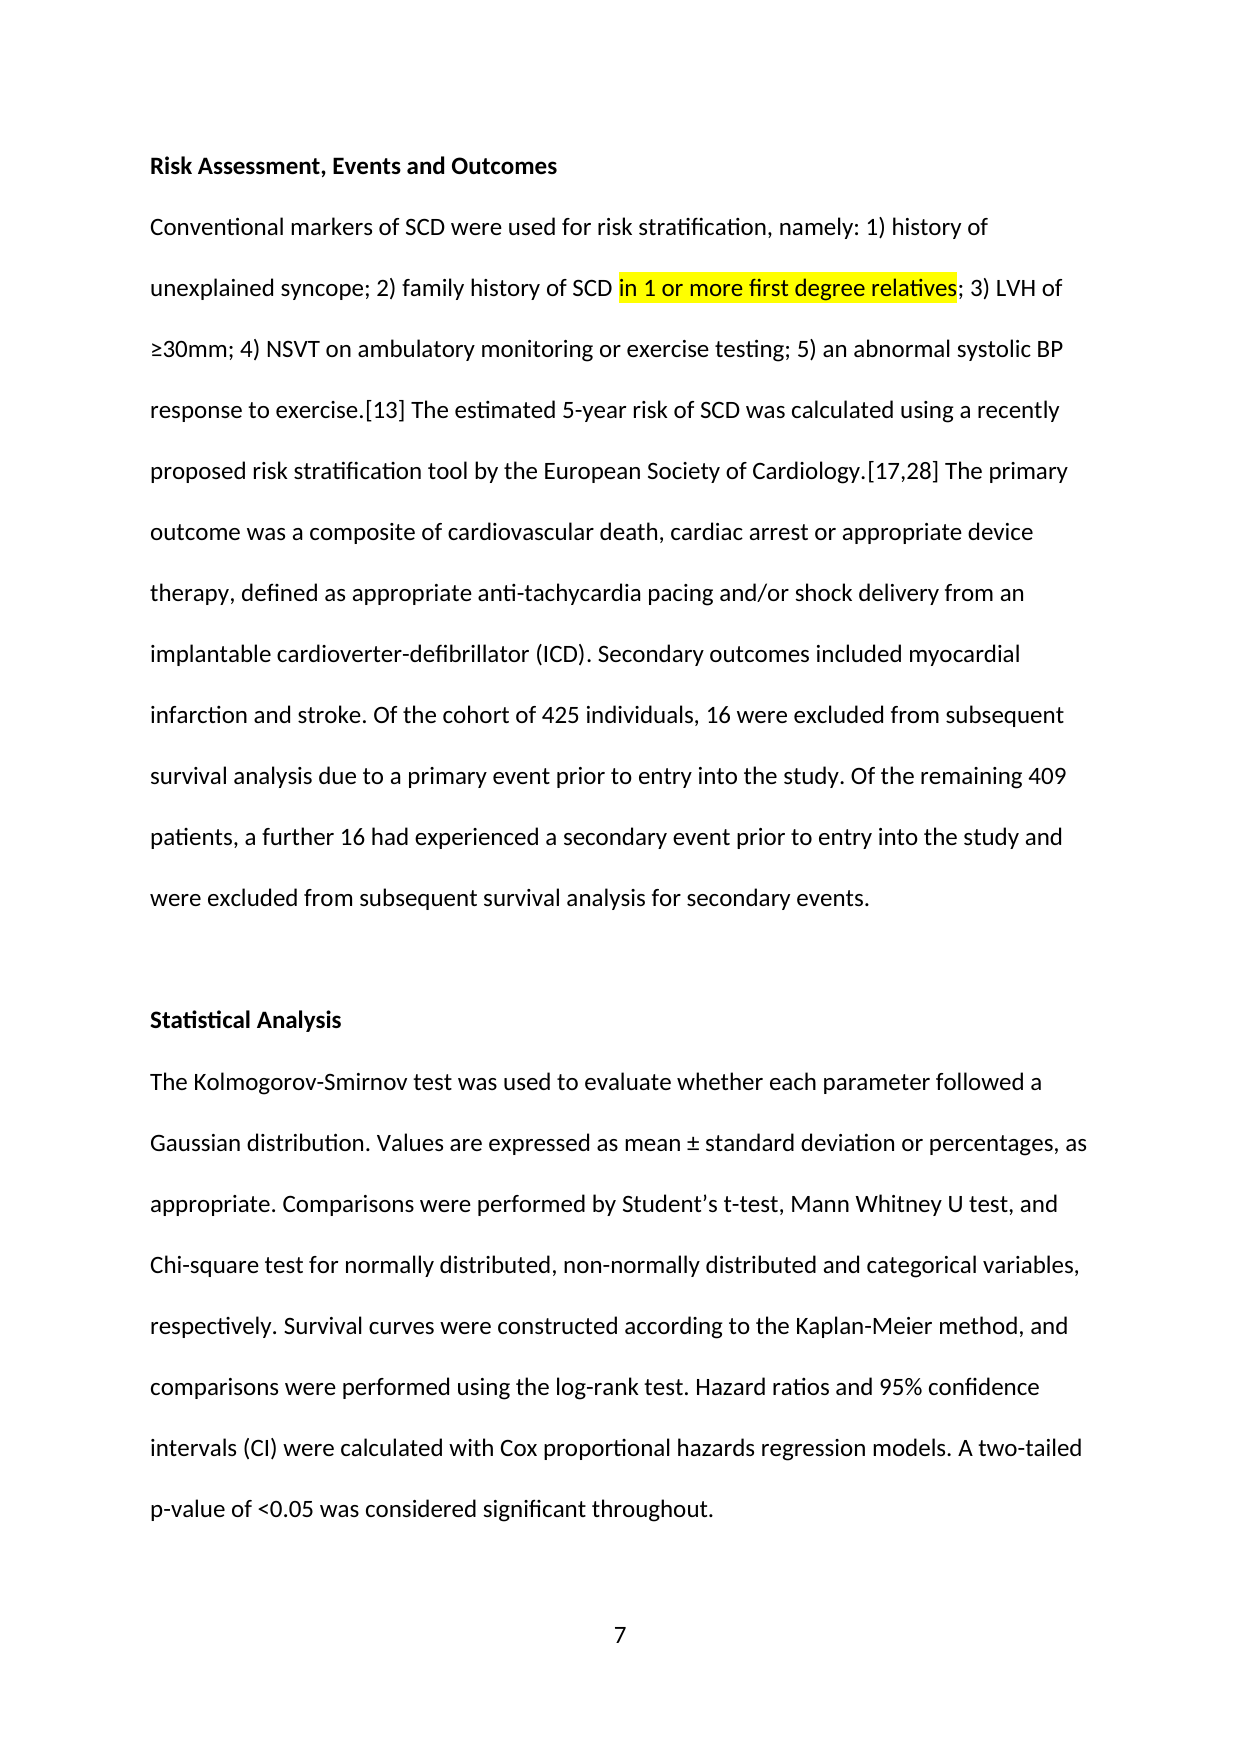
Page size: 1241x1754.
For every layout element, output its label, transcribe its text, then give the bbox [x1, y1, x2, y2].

text The Kolmogorov-Smirnov test was used to evaluate whether each parameter followed a Gaussian distribution. Values are expressed as mean ± standard deviation or percentages, as appropriate. Comparisons were performed by Student’s t-test, Mann Whitney U test, and Chi-square test for normally distributed, non-normally distributed and categorical variables, respectively. Survival curves were constructed according to the Kaplan-Meier method, and comparisons were performed using the log-rank test. Hazard ratios and 95% confidence intervals (CI) were calculated with Cox proportional hazards regression models. A two-tailed p-value of <0.05 was considered significant throughout. [150, 1066, 1090, 1523]
text Conventional markers of SCD were used for risk stratification, namely: 1) history of unexplained syncope; 2) family history of SCD in 1 or more first degree relatives; 3) LVH of ≥30mm; 4) NSVT on ambulatory monitoring or exercise testing; 5) an abnormal systolic BP response to exercise.[13] The estimated 5-year risk of SCD was calculated using a recently proposed risk stratification tool by the European Society of Cardiology.[17,28] The primary outcome was a composite of cardiovascular death, cardiac arrest or appropriate device therapy, defined as appropriate anti-tachycardia pacing and/or shock delivery from an implantable cardioverter-defibrillator (ICD). Secondary outcomes included myocardial infarction and stroke. Of the cohort of 425 individuals, 16 were excluded from subsequent survival analysis due to a primary event prior to entry into the study. Of the remaining 409 patients, a further 16 had experienced a secondary event prior to entry into the study and were excluded from subsequent survival analysis for secondary events. [150, 211, 1090, 913]
text Statistical Analysis [150, 1004, 1090, 1035]
text Risk Assessment, Events and Outcomes [150, 150, 1090, 181]
